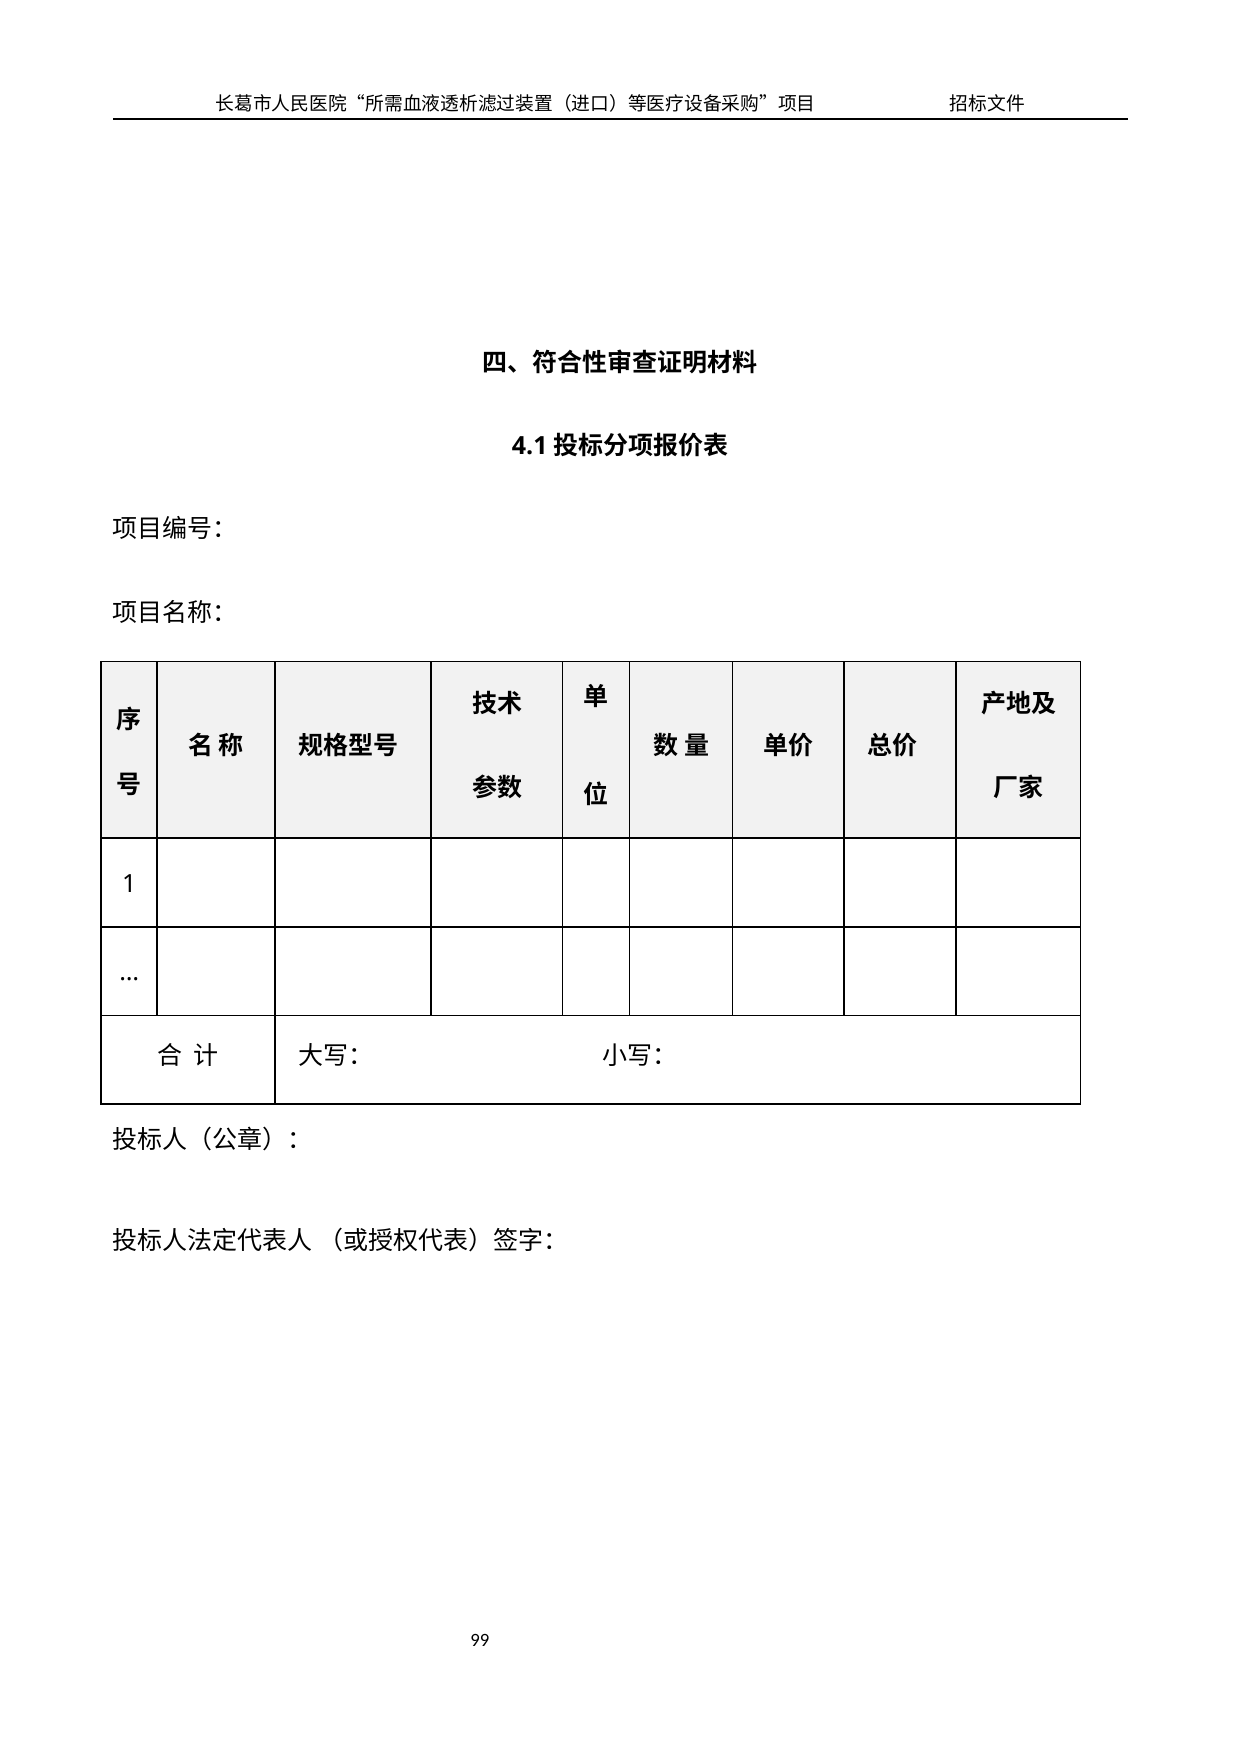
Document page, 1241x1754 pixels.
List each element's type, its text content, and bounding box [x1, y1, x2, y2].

table_cell [276, 839, 430, 926]
table_header 单价 [733, 662, 843, 837]
table_cell [158, 928, 274, 1014]
text 投标人（公章）： [112, 1105, 1128, 1170]
table_cell 合 计 [102, 1016, 274, 1103]
table_cell [432, 928, 562, 1014]
table_cell [733, 928, 843, 1014]
table_cell [630, 839, 732, 926]
table_header 规格型号 [276, 662, 430, 837]
table_cell [733, 839, 843, 926]
table_header 名 称 [158, 662, 274, 837]
table_cell [276, 928, 430, 1014]
text 投标人法定代表人 （或授权代表）签字： [112, 1206, 1128, 1271]
table_cell [845, 928, 955, 1014]
text 4.1 投标分项报价表 [112, 411, 1128, 476]
table_cell [957, 839, 1080, 926]
table_cell [957, 928, 1080, 1014]
table_cell 大写： 小写： [276, 1016, 1080, 1103]
table_header 序号 [102, 662, 156, 837]
table_cell [563, 928, 629, 1014]
table_cell … [102, 928, 156, 1014]
text 项目名称： [112, 578, 1128, 643]
text 四、符合性审查证明材料 [112, 328, 1128, 393]
text 项目编号： [112, 494, 1128, 559]
table_cell [845, 839, 955, 926]
table_header 总价 [845, 662, 955, 837]
table_cell [158, 839, 274, 926]
table_cell [563, 839, 629, 926]
table_cell [630, 928, 732, 1014]
table_header 产地及 厂家 [957, 662, 1080, 837]
table_cell 1 [102, 839, 156, 926]
table_header 数 量 [630, 662, 732, 837]
table_header 技术 参数 [432, 662, 562, 837]
table_header 单 位 [563, 662, 629, 837]
table_cell [432, 839, 562, 926]
